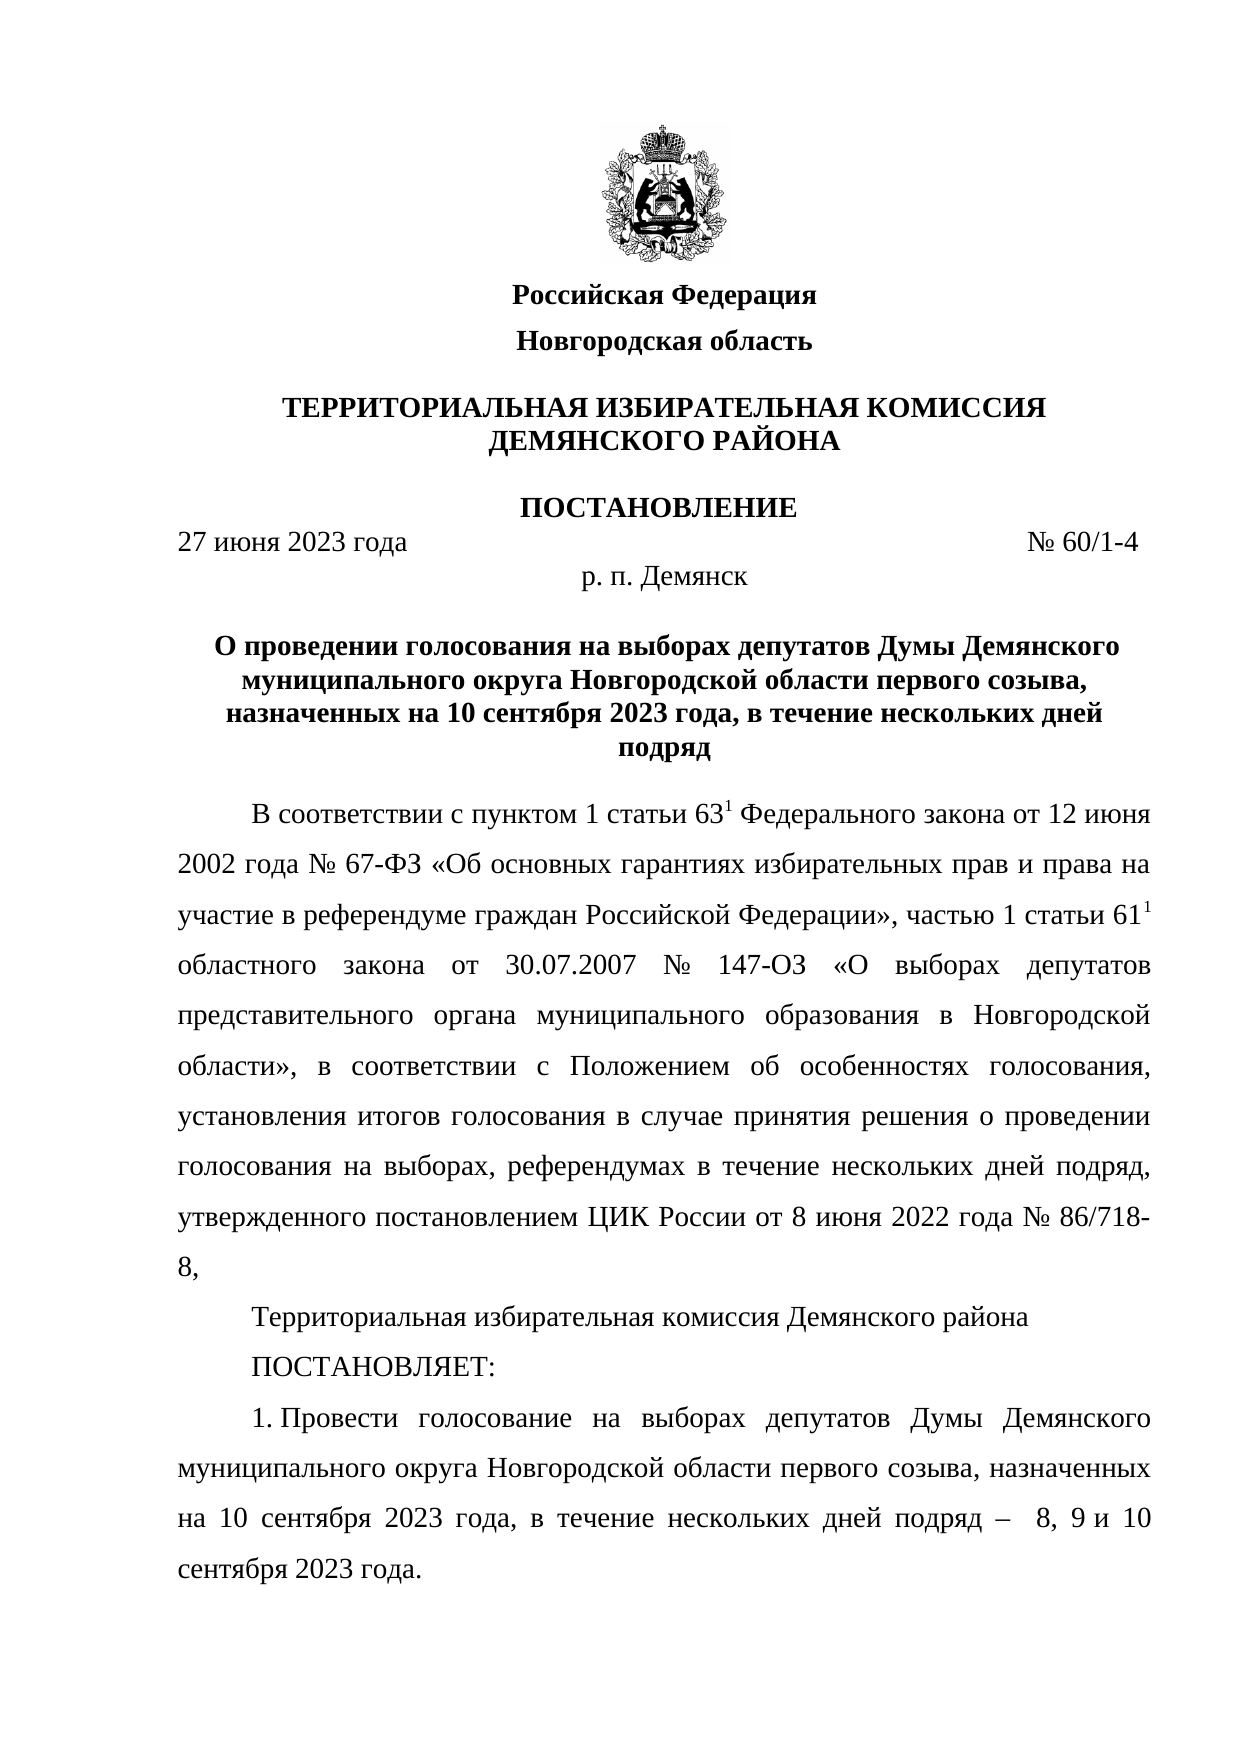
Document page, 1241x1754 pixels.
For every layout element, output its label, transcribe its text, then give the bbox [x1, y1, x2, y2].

text Новгородская область [177, 323, 1152, 356]
text В соответствии с пунктом 1 статьи 631 Федерального закона от 12 июня 2002 года № 67-ФЗ «Об основных гарантиях избирательных прав и права на участие в референдуме граждан Российской Федерации», частью 1 статьи 611 областного закона от 30.07.2007 № 147-ОЗ «О выборах депутатов представительного органа муниципального образования в Новгородской области», в соответствии с Положением об особенностях голосования, установления итогов голосования в случае принятия решения о проведении голосования на выборах, референдумах в течение нескольких дней подряд, утвержденного постановлением ЦИК России от 8 июня 2022 года № 86/718-8, [177, 796, 1152, 1282]
text 27 июня 2023 года № 60/1-4 [177, 524, 1152, 558]
text ДЕМЯНСКОГО РАЙОНА [177, 423, 1152, 457]
text Российская Федерация [177, 277, 1152, 310]
text О проведении голосования на выборах депутатов Думы Демянского [177, 628, 1152, 662]
text ПОСТАНОВЛЕНИЕ [177, 491, 1152, 524]
picture [598, 122, 730, 265]
text р. п. Демянск [177, 558, 1152, 591]
text муниципального округа Новгородской области первого созыва, назначенных на 10 сентября 2023 года, в течение нескольких дней подряд [177, 662, 1152, 763]
text ПОСТАНОВЛЯЕТ: [177, 1349, 1152, 1383]
text 1. Провести голосование на выборах депутатов Думы Демянского муниципального округа Новгородской области первого созыва, назначенных на 10 сентября 2023 года, в течение нескольких дней подряд – 8, 9 и 10 сентября 2023 года. [177, 1400, 1152, 1584]
text ТЕРРИТОРИАЛЬНАЯ ИЗБИРАТЕЛЬНАЯ КОМИССИЯ [177, 390, 1152, 423]
text Территориальная избирательная комиссия Демянского района [177, 1299, 1152, 1333]
